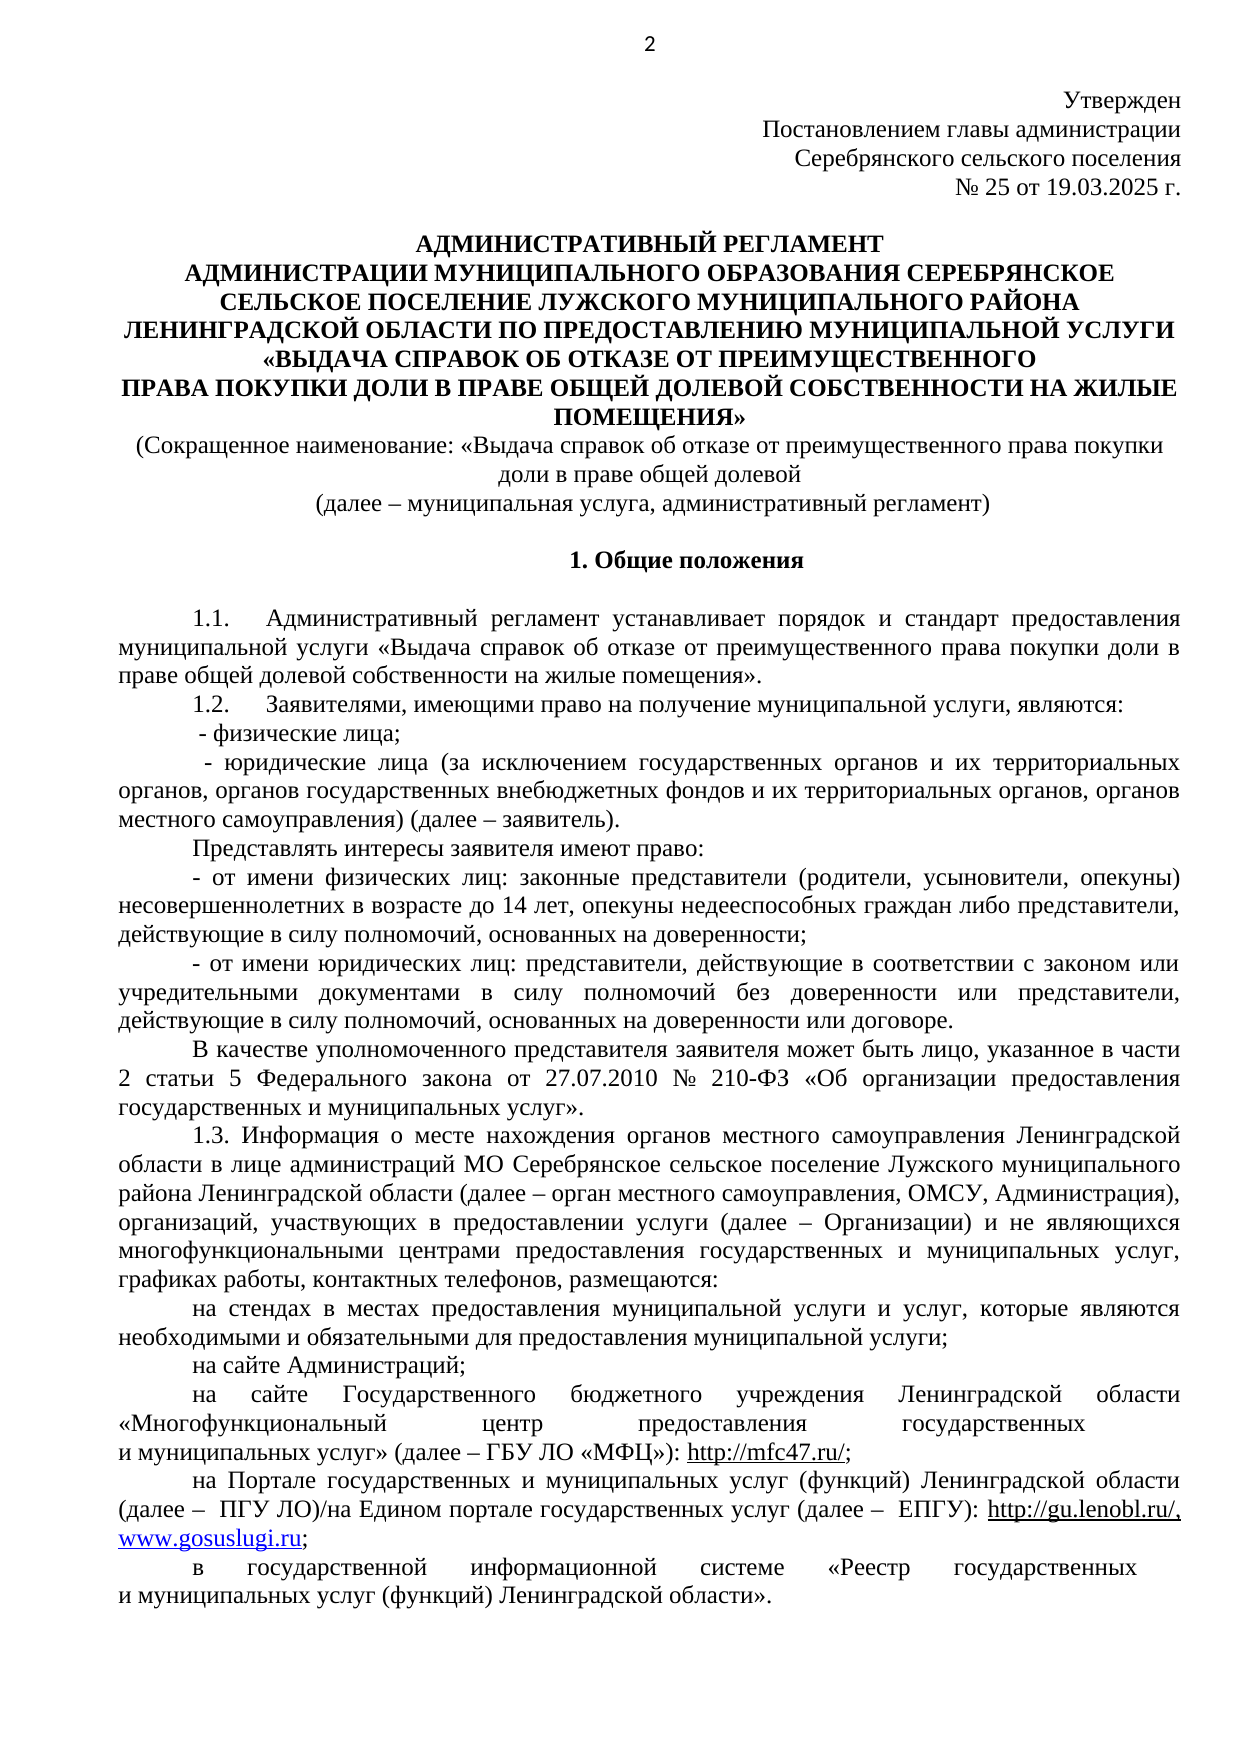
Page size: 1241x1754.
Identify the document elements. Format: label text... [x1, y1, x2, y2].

text в государственной информационной системе «Реестр государственных и муниципальных услуг (функций) Ленинградской области». [118, 1552, 1181, 1609]
list на сайте Администраций; [118, 1351, 1181, 1379]
text на стендах в местах предоставления муниципальной услуги и услуг, которые являются необходимыми и обязательными для предоставления муниципальной услуги; [118, 1293, 1181, 1351]
title АДМИНИСТРАЦИИ МУНИЦИПАЛЬНОГО ОБРАЗОВАНИЯ СЕРЕБРЯНСКОЕ СЕЛЬСКОЕ ПОСЕЛЕНИЕ ЛУЖСКОГО МУНИЦИПАЛЬНОГО РАЙОНА ЛЕНИНГРАДСКОЙ ОБЛАСТИ ПО ПРЕДОСТАВЛЕНИЮ МУНИЦИПАЛЬНОЙ УСЛУГИ [118, 258, 1181, 344]
text Представлять интересы заявителя имеют право: [118, 833, 1181, 862]
list на Портале государственных и муниципальных услуг (функций) Ленинградской области (далее – ПГУ ЛО)/на Едином портале государственных услуг (далее – ЕПГУ): http://gu.lenobl.ru/, www.gosuslugi.ru; [118, 1466, 1181, 1552]
text (Сокращенное наименование: «Выдача справок об отказе от преимущественного права покупки доли в праве общей долевой [118, 431, 1181, 488]
title АДМИНИСТРАТИВНЫЙ РЕГЛАМЕНТ [118, 229, 1181, 258]
text 1.3. Информация о месте нахождения органов местного самоуправления Ленинградской области в лице администраций МО Серебрянское сельское поселение Лужского муниципального района Ленинградской области (далее – орган местного самоуправления, ОМСУ, Администрация), организаций, участвующих в предоставлении услуги (далее – Организации) и не являющихся многофункциональными центрами предоставления государственных и муниципальных услуг, графиках работы, контактных телефонов, размещаются: [118, 1121, 1181, 1293]
text (далее – муниципальная услуга, административный регламент) [118, 488, 1181, 517]
text 1. Общие положения [118, 546, 1181, 574]
title ПРАВА ПОКУПКИ ДОЛИ В ПРАВЕ ОБЩЕЙ ДОЛЕВОЙ СОБСТВЕННОСТИ НА ЖИЛЫЕ ПОМЕЩЕНИЯ» [118, 373, 1181, 431]
list Заявителями, имеющими право на получение муниципальной услуги, являются: [118, 689, 1181, 718]
list В качестве уполномоченного представителя заявителя может быть лицо, указанное в части 2 статьи 5 Федерального закона от 27.07.2010 № 210-ФЗ «Об организации предоставления государственных и муниципальных услуг». [118, 1034, 1181, 1121]
list Административный регламент устанавливает порядок и стандарт предоставления муниципальной услуги «Выдача справок об отказе от преимущественного права покупки доли в праве общей долевой собственности на жилые помещения». [118, 603, 1181, 689]
list - от имени юридических лиц: представители, действующие в соответствии с законом или учредительными документами в силу полномочий без доверенности или представители, действующие в силу полномочий, основанных на доверенности или договоре. [118, 948, 1181, 1034]
text № 25 от 19.03.2025 г. [118, 172, 1181, 201]
text Постановлением главы администрации [118, 114, 1181, 143]
text - от имени физических лиц: законные представители (родители, усыновители, опекуны) несовершеннолетних в возрасте до 14 лет, опекуны недееспособных граждан либо представители, действующие в силу полномочий, основанных на доверенности; [118, 862, 1181, 948]
list - физические лица; [118, 718, 1181, 747]
text Серебрянского сельского поселения [118, 143, 1181, 172]
list на сайте Государственного бюджетного учреждения Ленинградской области «Многофункциональный центр предоставления государственных и муниципальных услуг» (далее – ГБУ ЛО «МФЦ»): http://mfc47.ru/; [118, 1379, 1181, 1466]
text Утвержден [118, 86, 1181, 114]
list - юридические лица (за исключением государственных органов и их территориальных органов, органов государственных внебюджетных фондов и их территориальных органов, органов местного самоуправления) (далее – заявитель). [118, 747, 1181, 833]
title «ВЫДАЧА СПРАВОК ОБ ОТКАЗЕ ОТ ПРЕИМУЩЕСТВЕННОГО [118, 344, 1181, 373]
